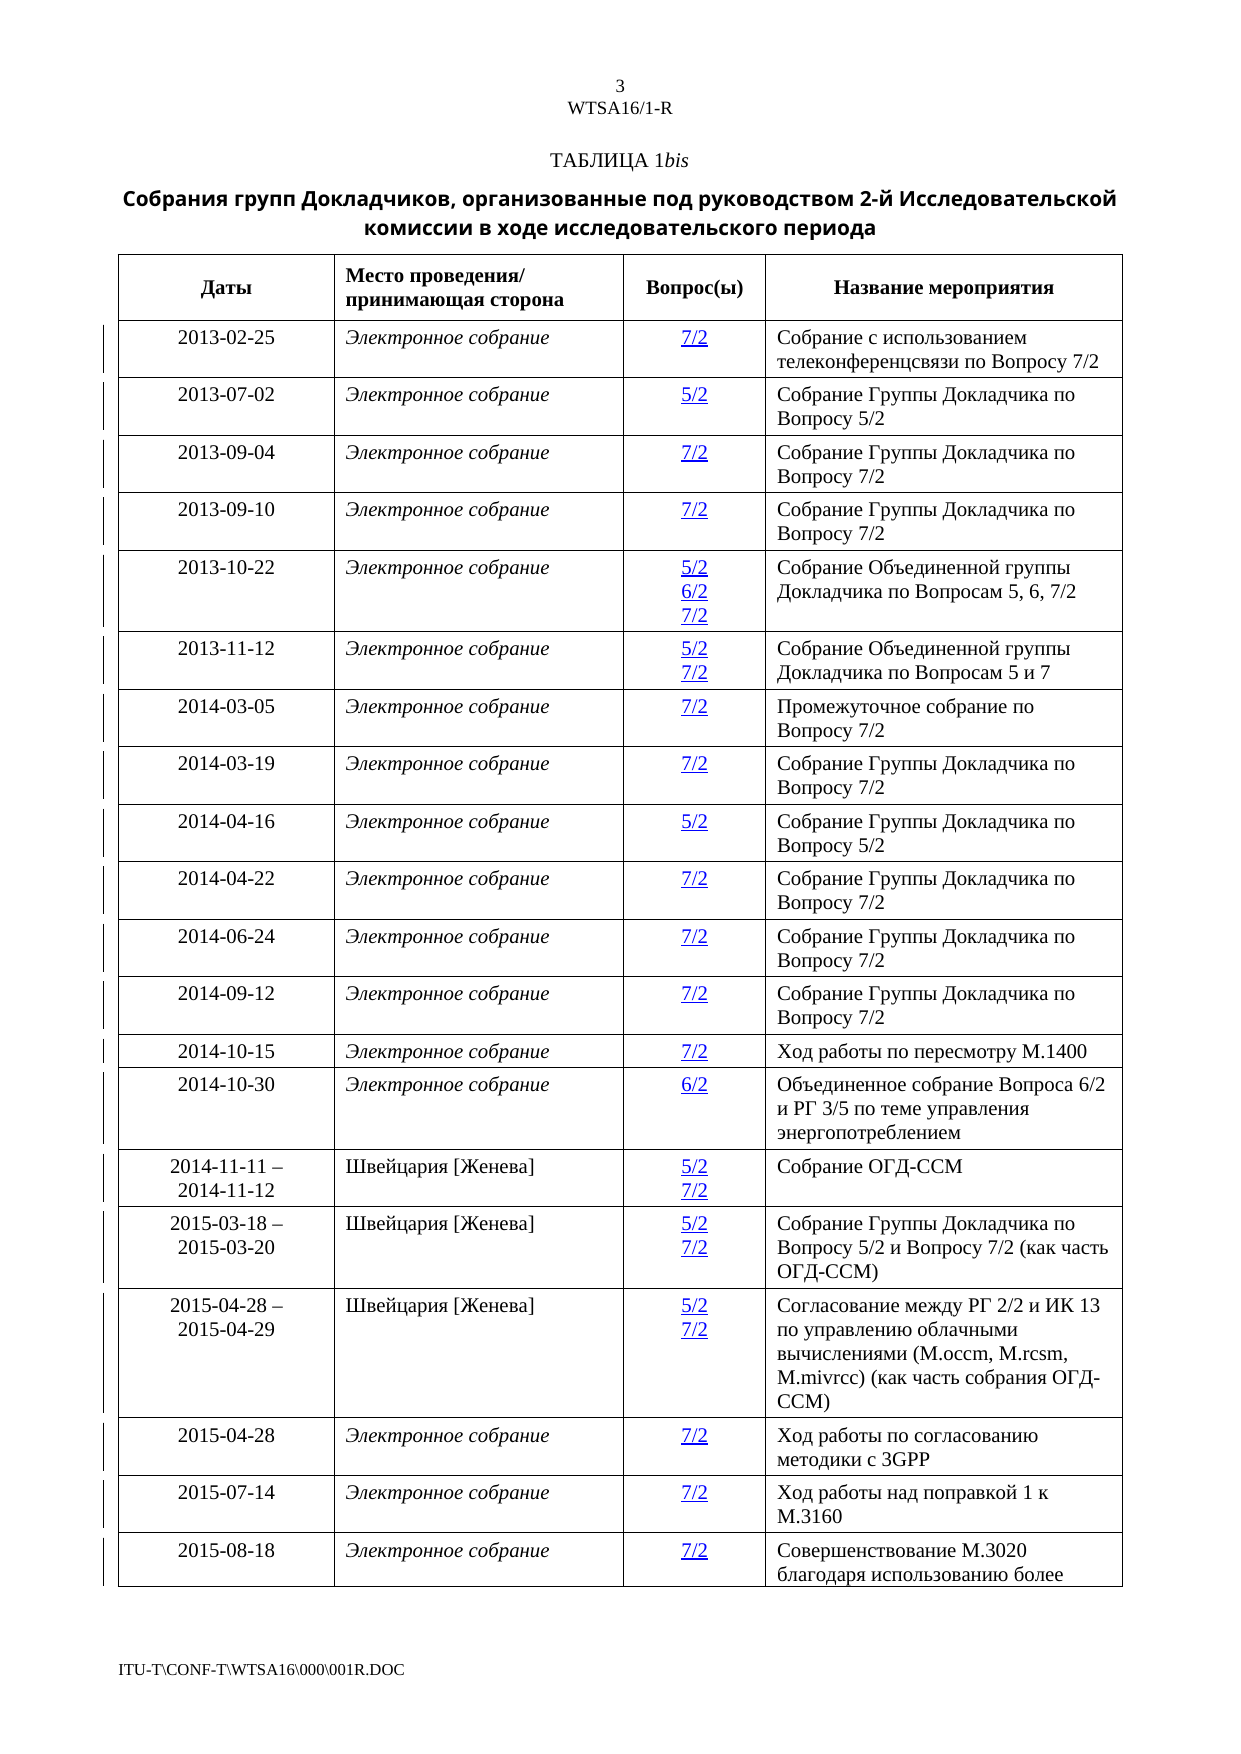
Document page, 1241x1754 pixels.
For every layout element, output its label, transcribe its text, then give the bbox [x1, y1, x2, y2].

table_cell 6/2 [624, 1068, 765, 1148]
table_cell 2013-09-10 [119, 493, 334, 549]
table_cell 2013-09-04 [119, 436, 334, 492]
table_cell Объединенное собрание Вопроса 6/2 и РГ 3/5 по теме управления энергопотреблением [766, 1068, 1122, 1148]
table_cell Электронное собрание [335, 920, 623, 976]
title Собрания групп Докладчиков, организованные под руководством 2-й Исследовательской комиссии в ходе исследовательского периода [118, 184, 1122, 241]
table_cell Электронное собрание [335, 1533, 623, 1586]
table_cell Швейцария [Женева] [335, 1150, 623, 1206]
table_cell 2015-03-18 – 2015-03-20 [119, 1207, 334, 1288]
table_cell 7/2 [624, 493, 765, 549]
table_cell Электронное собрание [335, 747, 623, 803]
table_header Даты [119, 255, 334, 319]
table_cell 5/2 [624, 805, 765, 861]
table_cell Собрание Группы Докладчика по Вопросу 7/2 [766, 747, 1122, 803]
table_cell Электронное собрание [335, 862, 623, 918]
table_cell 2014-10-30 [119, 1068, 334, 1148]
table_cell 7/2 [624, 1476, 765, 1532]
table_cell Электронное собрание [335, 690, 623, 746]
table_cell 2015-04-28 [119, 1418, 334, 1475]
table_cell Электронное собрание [335, 321, 623, 377]
table_cell Ход работы над поправкой 1 к M.3160 [766, 1476, 1122, 1532]
table_cell Электронное собрание [335, 1068, 623, 1148]
table_header Место проведения/ принимающая сторона [335, 255, 623, 319]
table_cell Электронное собрание [335, 977, 623, 1033]
table_header Название мероприятия [766, 255, 1122, 319]
table_cell 5/2 7/2 [624, 632, 765, 688]
table_cell 5/2 7/2 [624, 1207, 765, 1288]
table_cell 2014-06-24 [119, 920, 334, 976]
table_cell 2014-03-19 [119, 747, 334, 803]
table_cell 5/2 7/2 [624, 1150, 765, 1206]
table_cell 7/2 [624, 321, 765, 377]
table_cell Собрание с использованием телеконференцсвязи по Вопросу 7/2 [766, 321, 1122, 377]
table_cell 2013-02-25 [119, 321, 334, 377]
table_cell 2014-04-16 [119, 805, 334, 861]
table_cell Швейцария [Женева] [335, 1207, 623, 1288]
table_cell Согласование между РГ 2/2 и ИК 13 по управлению облачными вычислениями (M.occm, M.rcsm, M.mivrcc) (как часть собрания ОГД-CCM) [766, 1289, 1122, 1417]
table_cell Швейцария [Женева] [335, 1289, 623, 1417]
table_header Вопрос(ы) [624, 255, 765, 319]
table_cell 5/2 6/2 7/2 [624, 551, 765, 631]
table_cell Собрание Группы Докладчика по Вопросу 5/2 [766, 805, 1122, 861]
table_cell 2015-04-28 – 2015-04-29 [119, 1289, 334, 1417]
table_cell Собрание Группы Докладчика по Вопросу 7/2 [766, 977, 1122, 1033]
table_cell Промежуточное собрание по Вопросу 7/2 [766, 690, 1122, 746]
table_cell 7/2 [624, 1418, 765, 1475]
table_cell 7/2 [624, 1533, 765, 1586]
table_cell Электронное собрание [335, 1418, 623, 1475]
table_cell 7/2 [624, 977, 765, 1033]
table_cell 2014-03-05 [119, 690, 334, 746]
table_cell Электронное собрание [335, 493, 623, 549]
text ТАБЛИЦА 1bis [118, 148, 1122, 172]
table_cell Ход работы по пересмотру M.1400 [766, 1035, 1122, 1067]
table_cell 2013-07-02 [119, 378, 334, 434]
table_cell 2014-09-12 [119, 977, 334, 1033]
table_cell 2015-07-14 [119, 1476, 334, 1532]
table_cell Собрание Группы Докладчика по Вопросу 7/2 [766, 862, 1122, 918]
table_cell 7/2 [624, 436, 765, 492]
table_cell 7/2 [624, 920, 765, 976]
table_cell Собрание Объединенной группы Докладчика по Вопросам 5, 6, 7/2 [766, 551, 1122, 631]
table_cell Электронное собрание [335, 378, 623, 434]
table_cell 7/2 [624, 862, 765, 918]
table_cell Электронное собрание [335, 551, 623, 631]
table_cell Ход работы по согласованию методики с 3GPP [766, 1418, 1122, 1475]
table_cell Электронное собрание [335, 805, 623, 861]
table_cell Электронное собрание [335, 1035, 623, 1067]
table_cell Собрание Группы Докладчика по Вопросу 7/2 [766, 920, 1122, 976]
table_cell Электронное собрание [335, 436, 623, 492]
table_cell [766, 1533, 1122, 1586]
table_cell 2013-10-22 [119, 551, 334, 631]
table_cell 7/2 [624, 747, 765, 803]
table_cell 2013-11-12 [119, 632, 334, 688]
table_cell 2014-04-22 [119, 862, 334, 918]
table_cell 2015-08-18 [119, 1533, 334, 1586]
table_cell 5/2 [624, 378, 765, 434]
table_cell Собрание Группы Докладчика по Вопросу 7/2 [766, 493, 1122, 549]
table_cell Собрание Группы Докладчика по Вопросу 5/2 [766, 378, 1122, 434]
table_cell Электронное собрание [335, 632, 623, 688]
table_cell Собрание Объединенной группы Докладчика по Вопросам 5 и 7 [766, 632, 1122, 688]
table_cell Электронное собрание [335, 1476, 623, 1532]
table_cell 2014-10-15 [119, 1035, 334, 1067]
table_cell 7/2 [624, 690, 765, 746]
table_cell Собрание Группы Докладчика по Вопросу 7/2 [766, 436, 1122, 492]
table_cell Собрание Группы Докладчика по Вопросу 5/2 и Вопросу 7/2 (как часть ОГД-CCM) [766, 1207, 1122, 1288]
table_cell 7/2 [624, 1035, 765, 1067]
table_cell 2014-11-11 – 2014-11-12 [119, 1150, 334, 1206]
table_cell 5/2 7/2 [624, 1289, 765, 1417]
table_cell Собрание ОГД-CCM [766, 1150, 1122, 1206]
